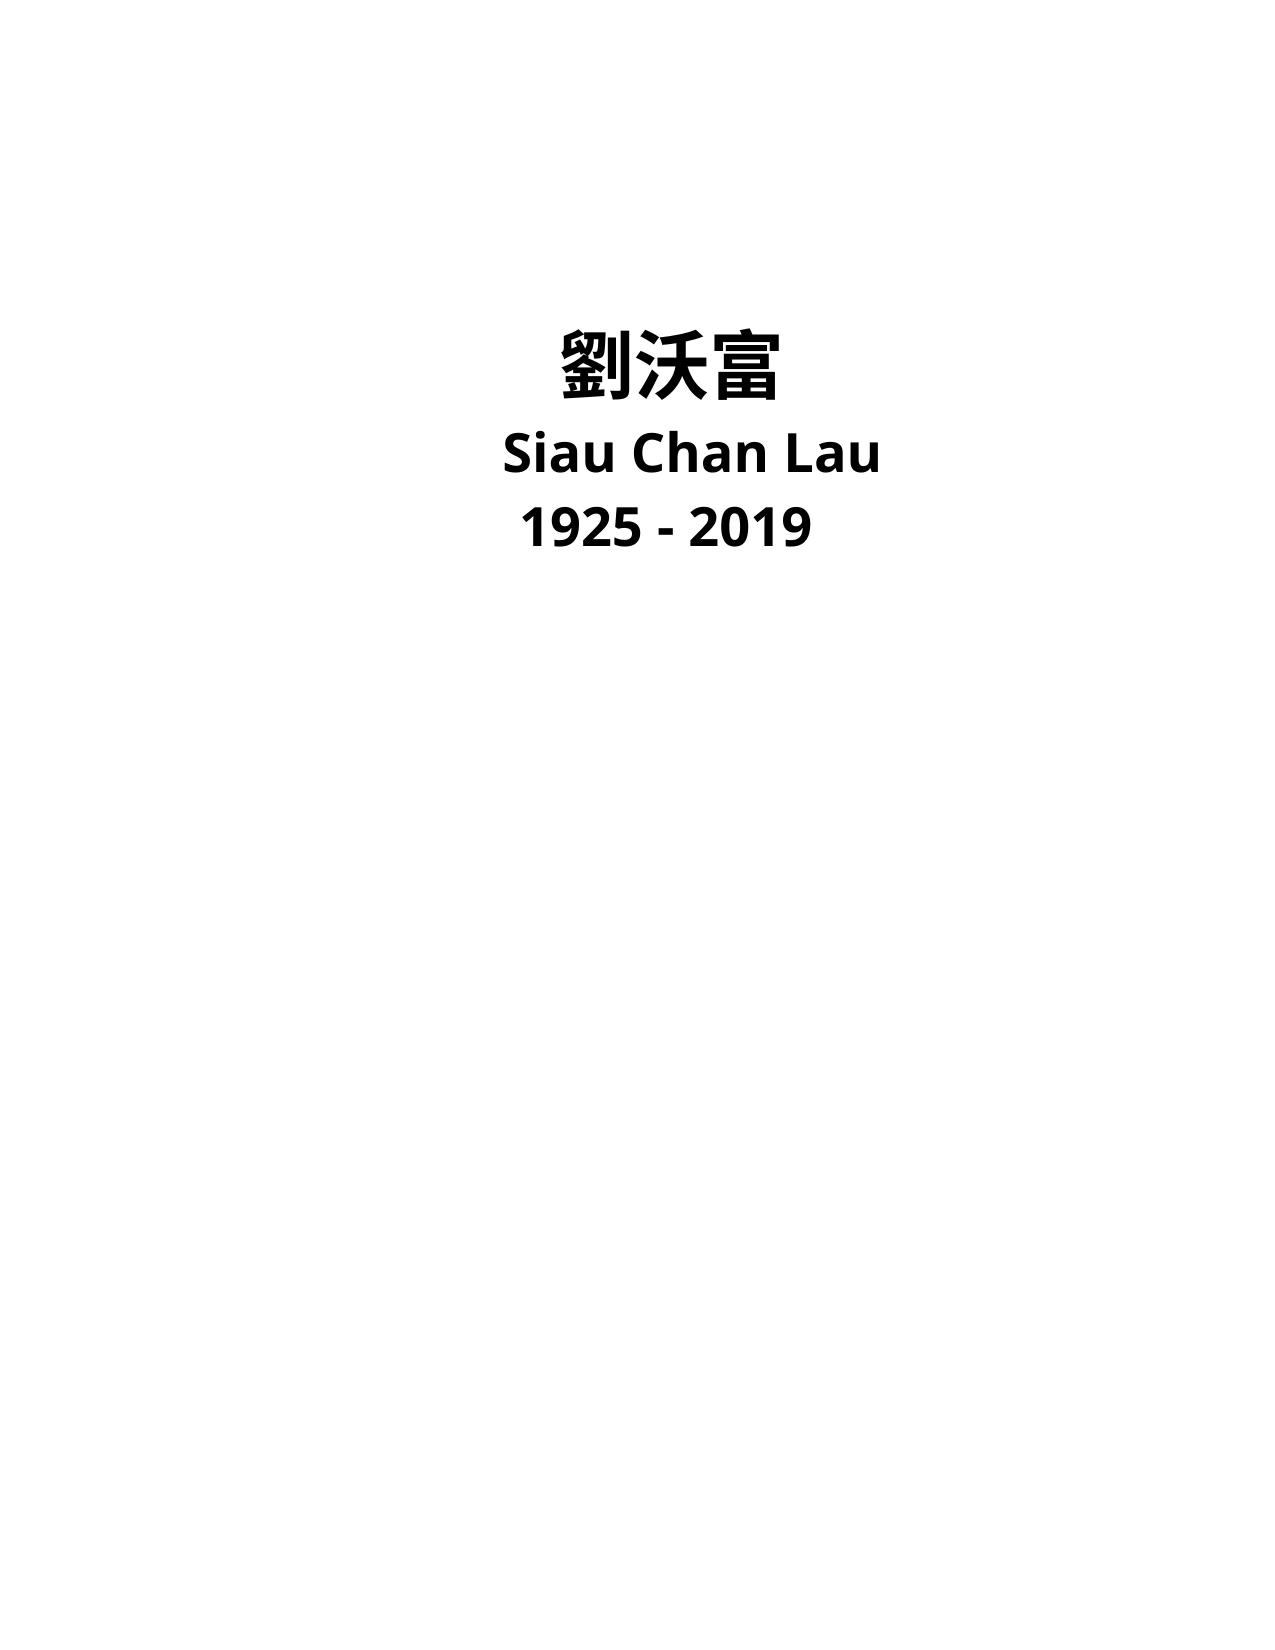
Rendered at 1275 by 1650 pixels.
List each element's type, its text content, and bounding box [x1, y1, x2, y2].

text 1925 - 2019 [150, 488, 1125, 562]
text Siau Chan Lau [150, 415, 1125, 488]
text 劉沃富 [150, 306, 1125, 415]
